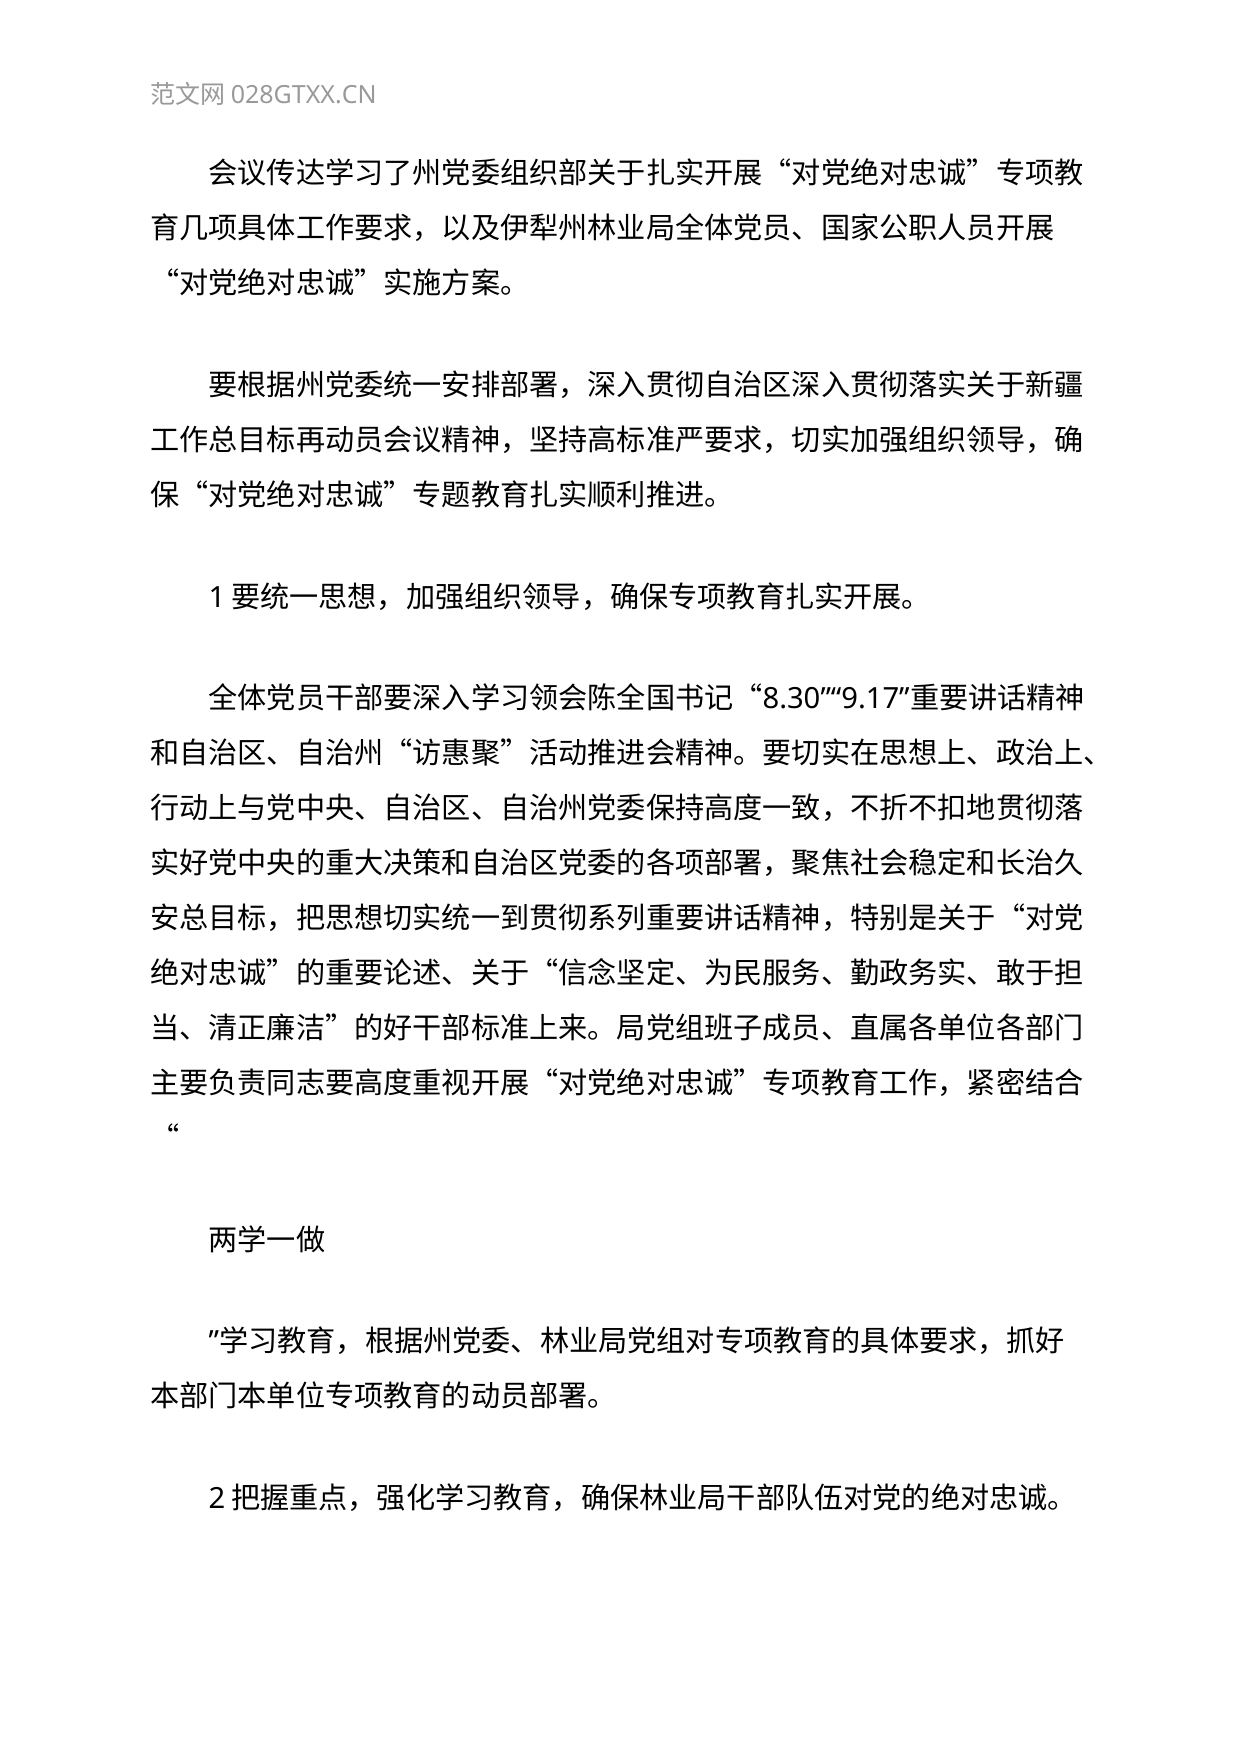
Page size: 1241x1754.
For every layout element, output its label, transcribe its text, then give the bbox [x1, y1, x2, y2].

text 全体党员干部要深入学习领会陈全国书记“8.30”“9.17”重要讲话精神和自治区、自治州“访惠聚”活动推进会精神。要切实在思想上、政治上、行动上与党中央、自治区、自治州党委保持高度一致，不折不扣地贯彻落实好党中央的重大决策和自治区党委的各项部署，聚焦社会稳定和长治久安总目标，把思想切实统一到贯彻系列重要讲话精神，特别是关于“对党绝对忠诚”的重要论述、关于“信念坚定、为民服务、勤政务实、敢于担当、清正廉洁”的好干部标准上来。局党组班子成员、直属各单位各部门主要负责同志要高度重视开展“对党绝对忠诚”专项教育工作，紧密结合“ [150, 675, 1090, 1157]
text 1要统一思想，加强组织领导，确保专项教育扎实开展。 [150, 573, 1090, 616]
text 会议传达学习了州党委组织部关于扎实开展“对党绝对忠诚”专项教育几项具体工作要求，以及伊犁州林业局全体党员、国家公职人员开展“对党绝对忠诚”实施方案。 [150, 150, 1090, 302]
text ”学习教育，根据州党委、林业局党组对专项教育的具体要求，抓好本部门本单位专项教育的动员部署。 [150, 1318, 1090, 1415]
text 要根据州党委统一安排部署，深入贯彻自治区深入贯彻落实关于新疆工作总目标再动员会议精神，坚持高标准严要求，切实加强组织领导，确保“对党绝对忠诚”专题教育扎实顺利推进。 [150, 362, 1090, 514]
text 两学一做 [150, 1216, 1090, 1258]
text 2把握重点，强化学习教育，确保林业局干部队伍对党的绝对忠诚。 [150, 1475, 1090, 1517]
